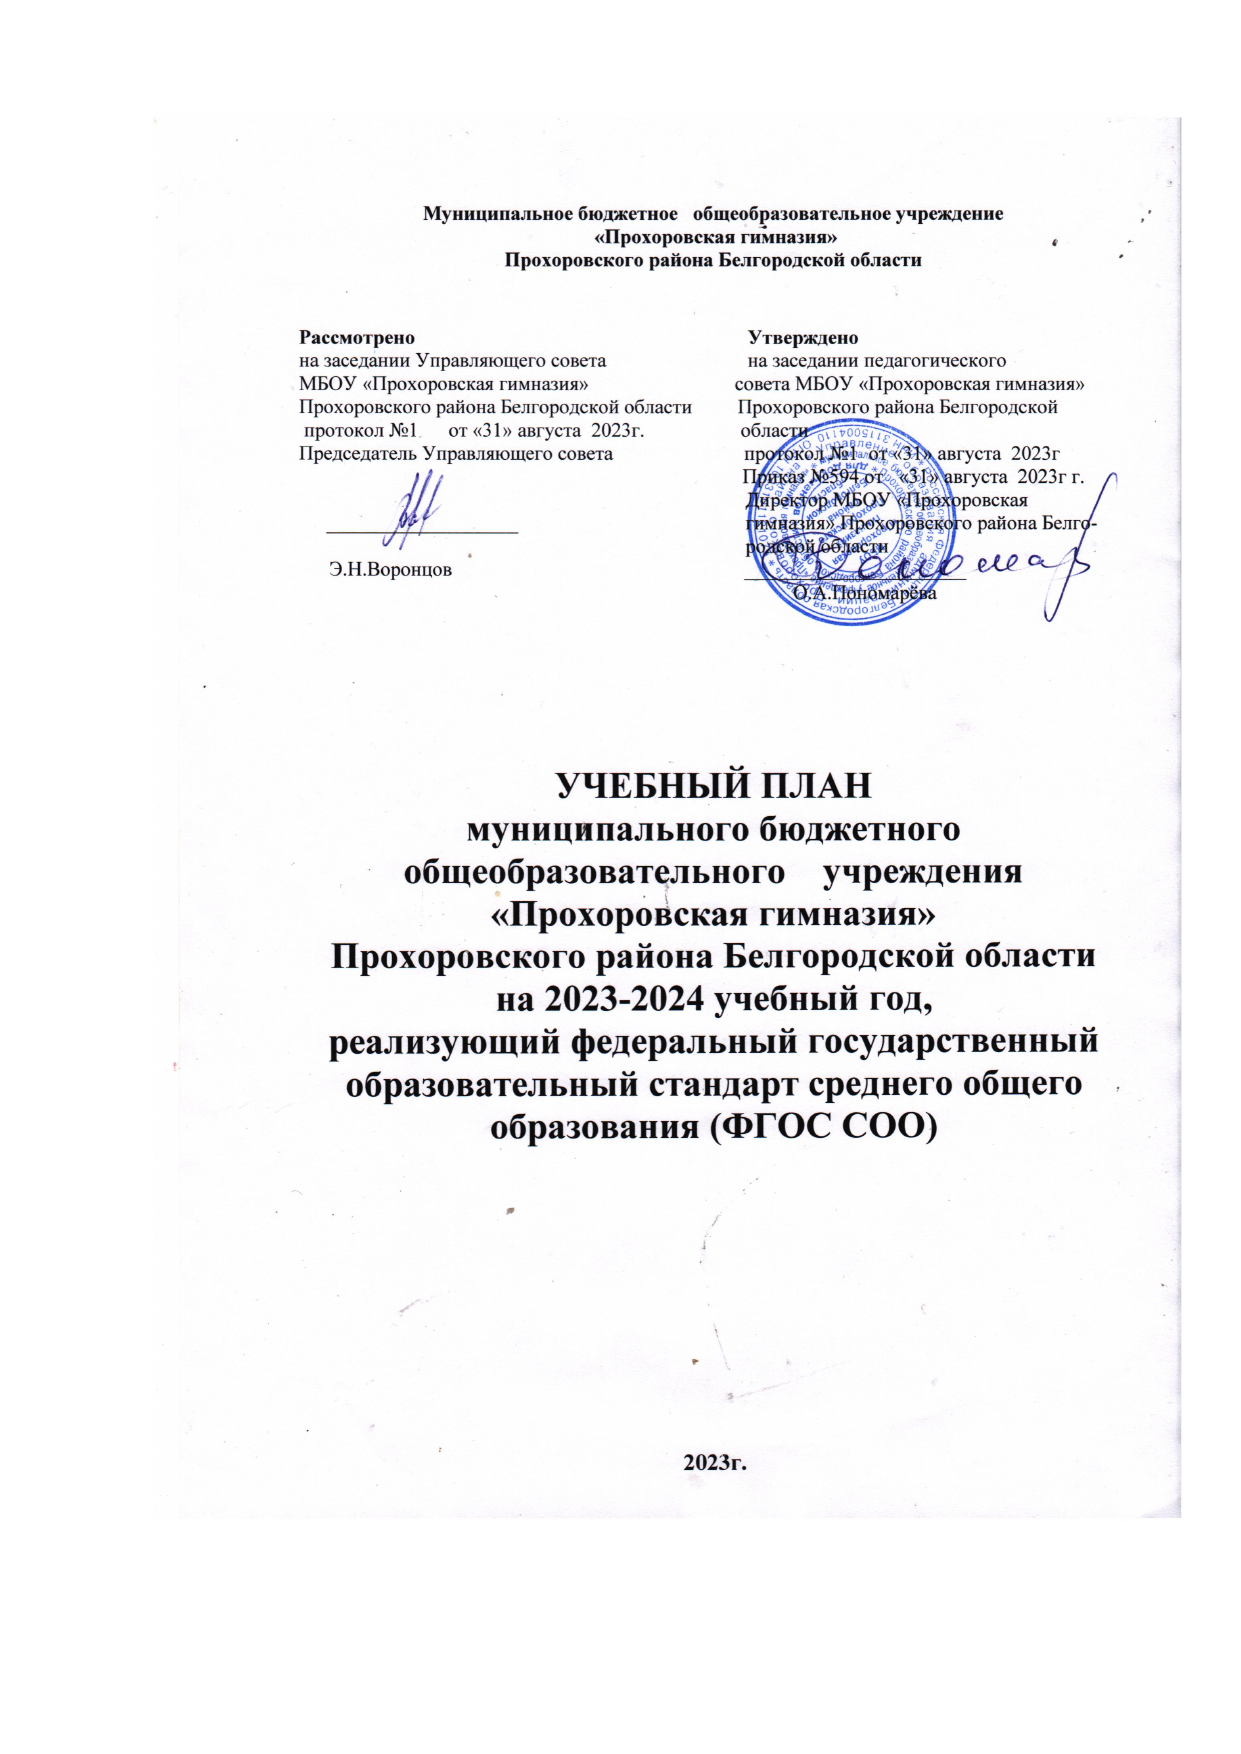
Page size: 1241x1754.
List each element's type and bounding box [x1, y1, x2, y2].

picture [153, 110, 1182, 1525]
